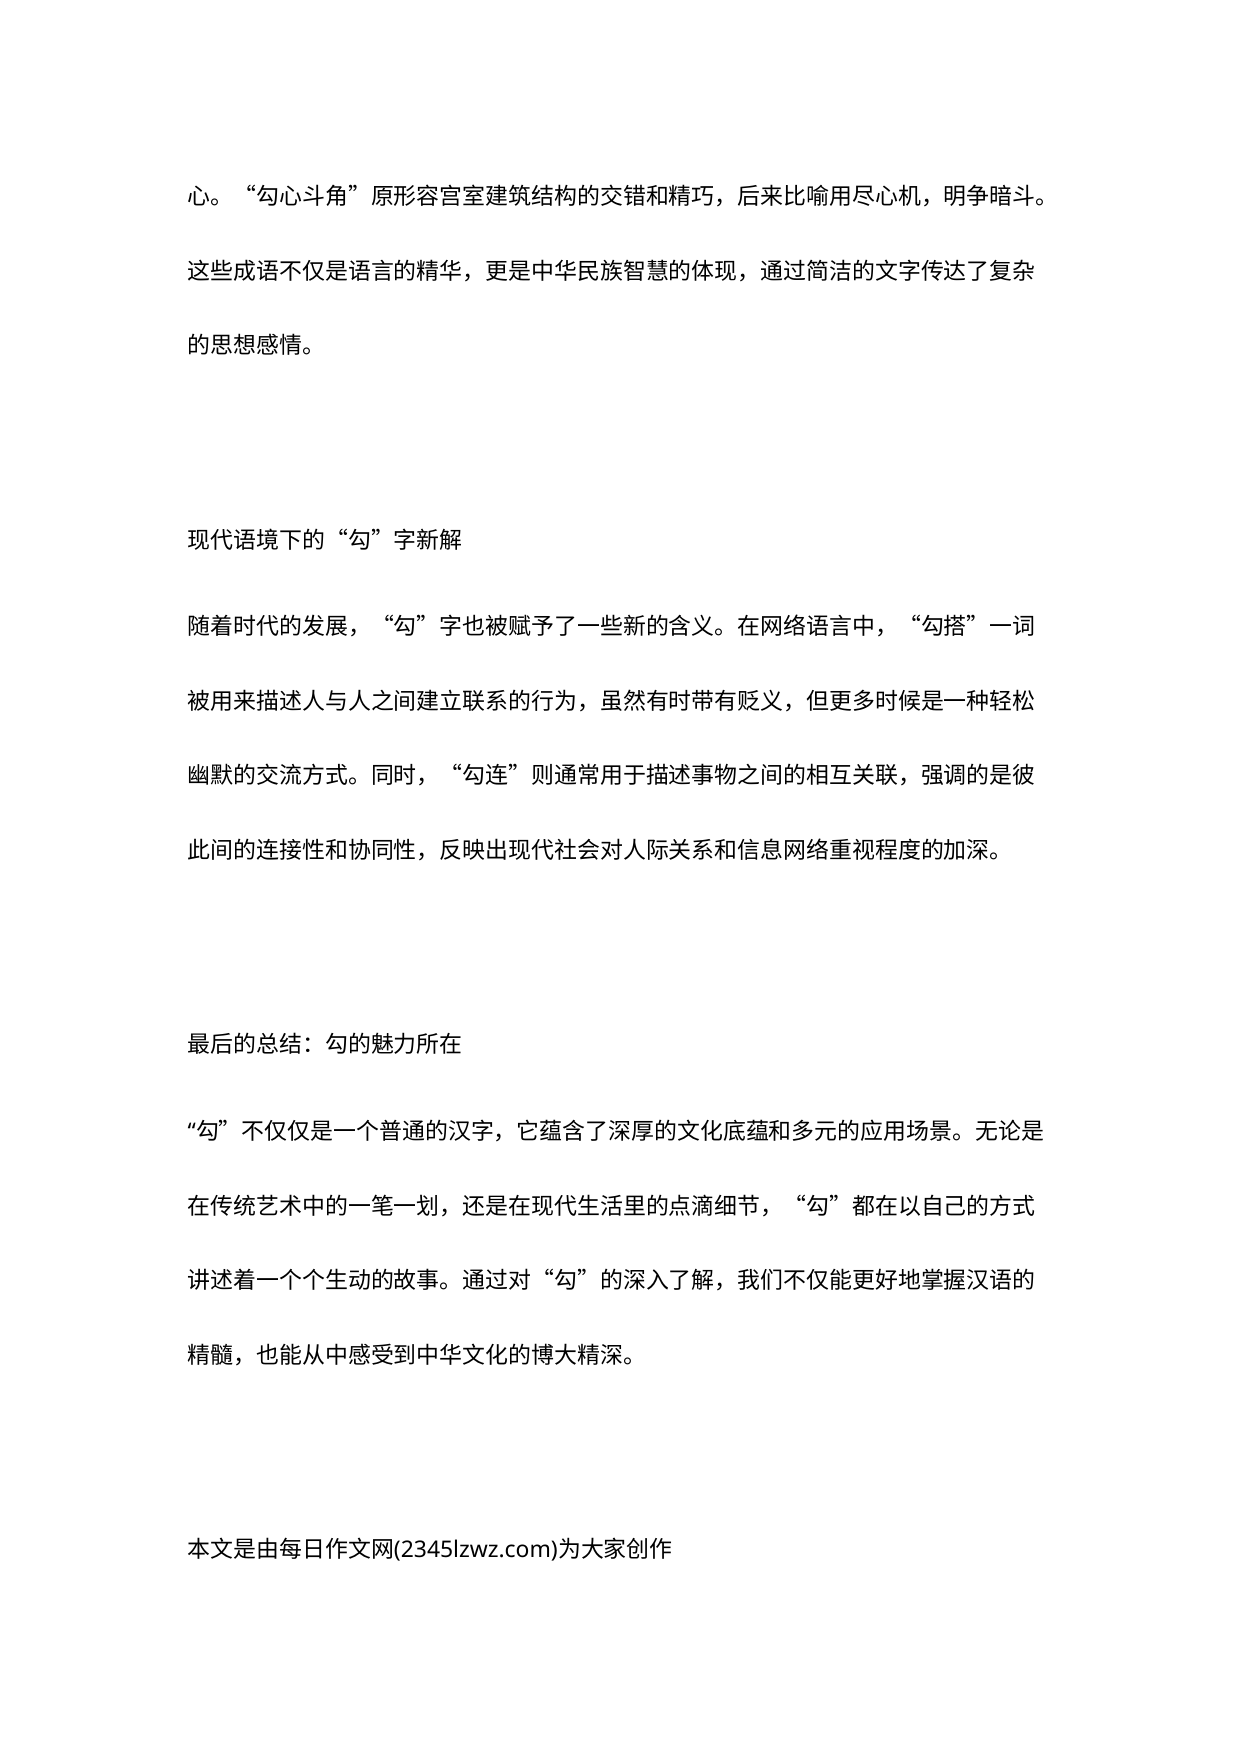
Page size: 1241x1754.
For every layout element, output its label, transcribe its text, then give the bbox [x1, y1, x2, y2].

text 现代语境下的“勾”字新解 [187, 506, 1053, 571]
text “勾”不仅仅是一个普通的汉字，它蕴含了深厚的文化底蕴和多元的应用场景。无论是在传统艺术中的一笔一划，还是在现代生活里的点滴细节，“勾”都在以自己的方式讲述着一个个生动的故事。通过对“勾”的深入了解，我们不仅能更好地掌握汉语的精髓，也能从中感受到中华文化的博大精深。 [187, 1097, 1053, 1386]
text 本文是由每日作文网(2345lzwz.com)为大家创作 [187, 1515, 1053, 1580]
text 最后的总结：勾的魅力所在 [187, 1011, 1053, 1076]
text 随着时代的发展，“勾”字也被赋予了一些新的含义。在网络语言中，“勾搭”一词被用来描述人与人之间建立联系的行为，虽然有时带有贬义，但更多时候是一种轻松幽默的交流方式。同时，“勾连”则通常用于描述事物之间的相互关联，强调的是彼此间的连接性和协同性，反映出现代社会对人际关系和信息网络重视程度的加深。 [187, 592, 1053, 881]
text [187, 162, 1053, 376]
